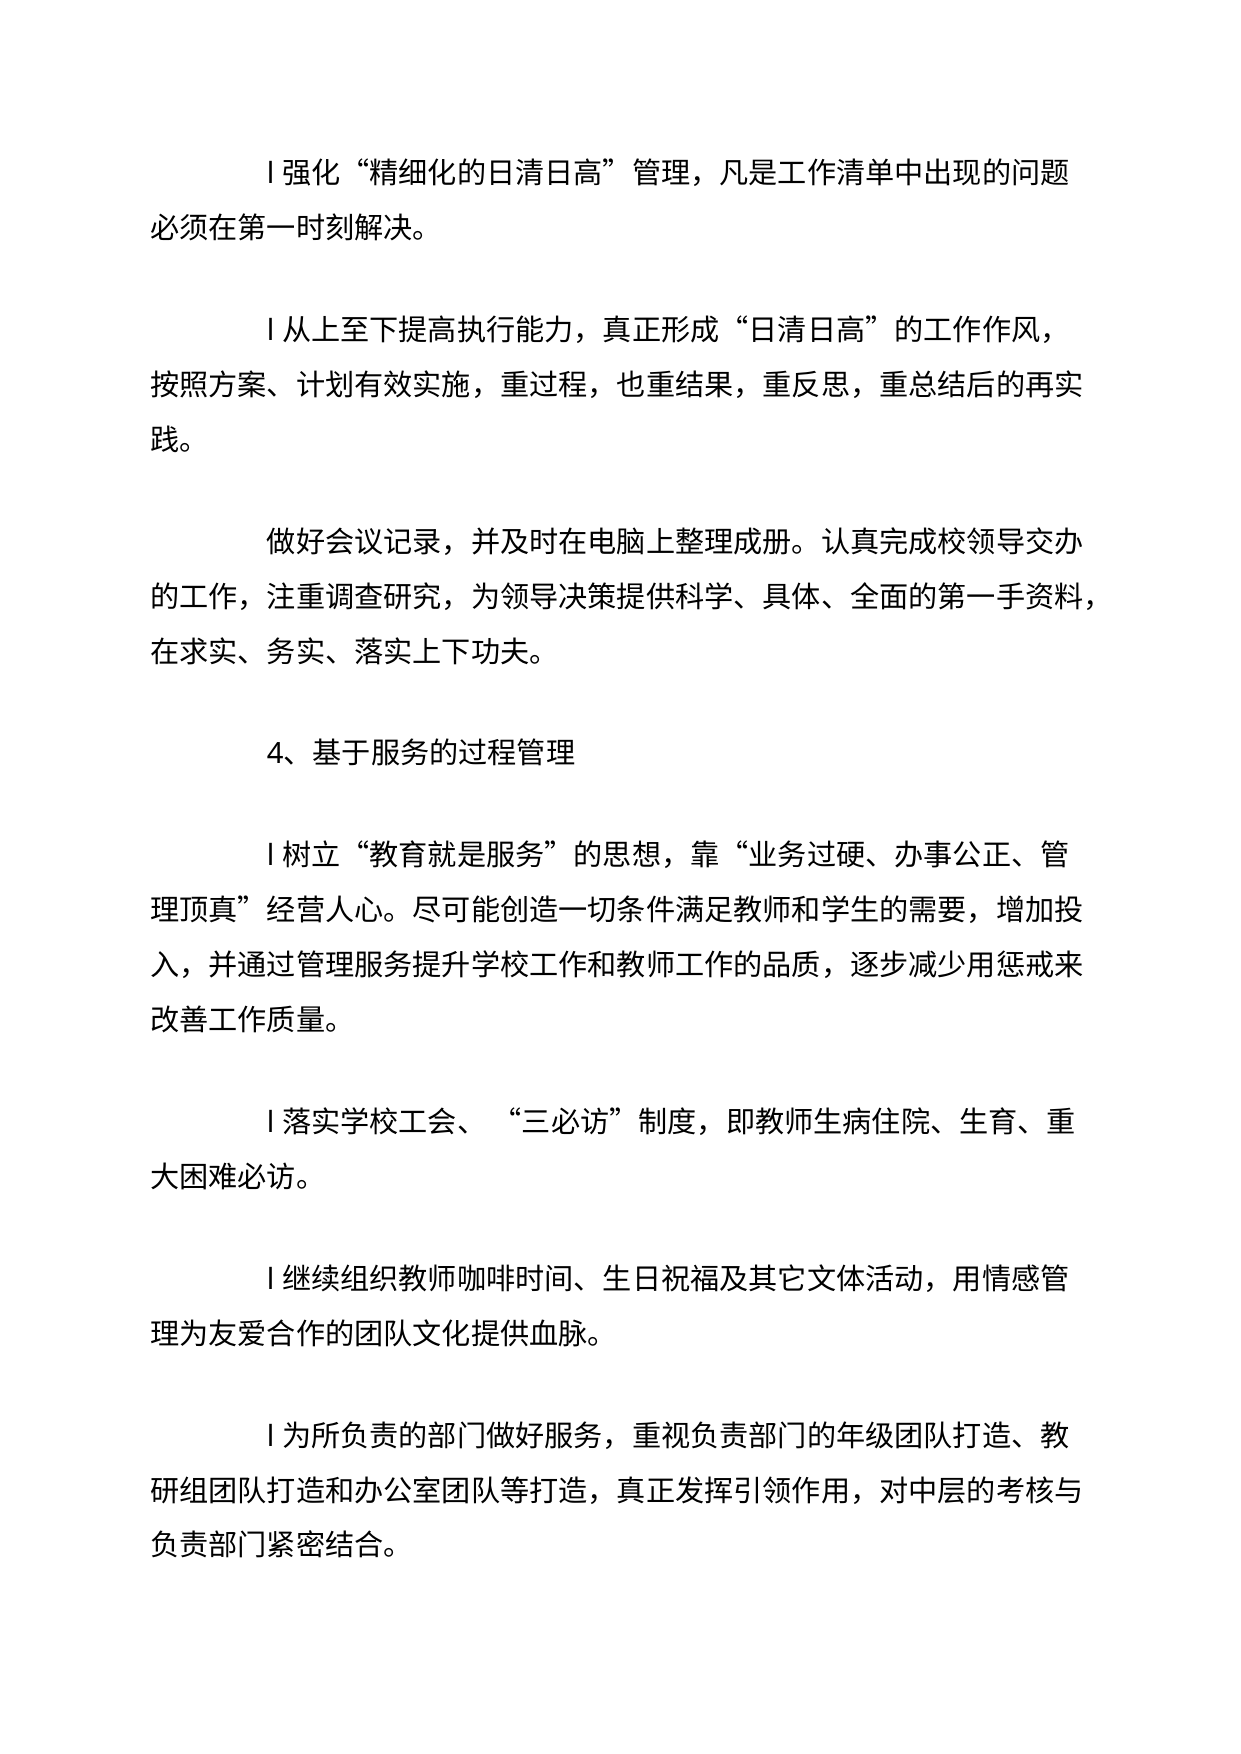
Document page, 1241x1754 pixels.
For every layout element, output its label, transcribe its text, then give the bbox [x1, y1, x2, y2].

text l 强化“精细化的日清日高”管理，凡是工作清单中出现的问题必须在第一时刻解决。 [150, 150, 1090, 247]
text l 从上至下提高执行能力，真正形成“日清日高”的工作作风，按照方案、计划有效实施，重过程，也重结果，重反思，重总结后的再实践。 [150, 307, 1090, 459]
text 做好会议记录，并及时在电脑上整理成册。认真完成校领导交办的工作，注重调查研究，为领导决策提供科学、具体、全面的第一手资料，在求实、务实、落实上下功夫。 [150, 518, 1090, 671]
text l 为所负责的部门做好服务，重视负责部门的年级团队打造、教研组团队打造和办公室团队等打造，真正发挥引领作用，对中层的考核与负责部门紧密结合。 [150, 1412, 1090, 1564]
text l 落实学校工会、 “三必访”制度，即教师生病住院、生育、重大困难必访。 [150, 1098, 1090, 1196]
text 4、基于服务的过程管理 [150, 730, 1090, 772]
text l 继续组织教师咖啡时间、生日祝福及其它文体活动，用情感管理为友爱合作的团队文化提供血脉。 [150, 1255, 1090, 1353]
text l 树立“教育就是服务”的思想，靠“业务过硬、办事公正、管理顶真”经营人心。尽可能创造一切条件满足教师和学生的需要，增加投入，并通过管理服务提升学校工作和教师工作的品质，逐步减少用惩戒来改善工作质量。 [150, 832, 1090, 1039]
